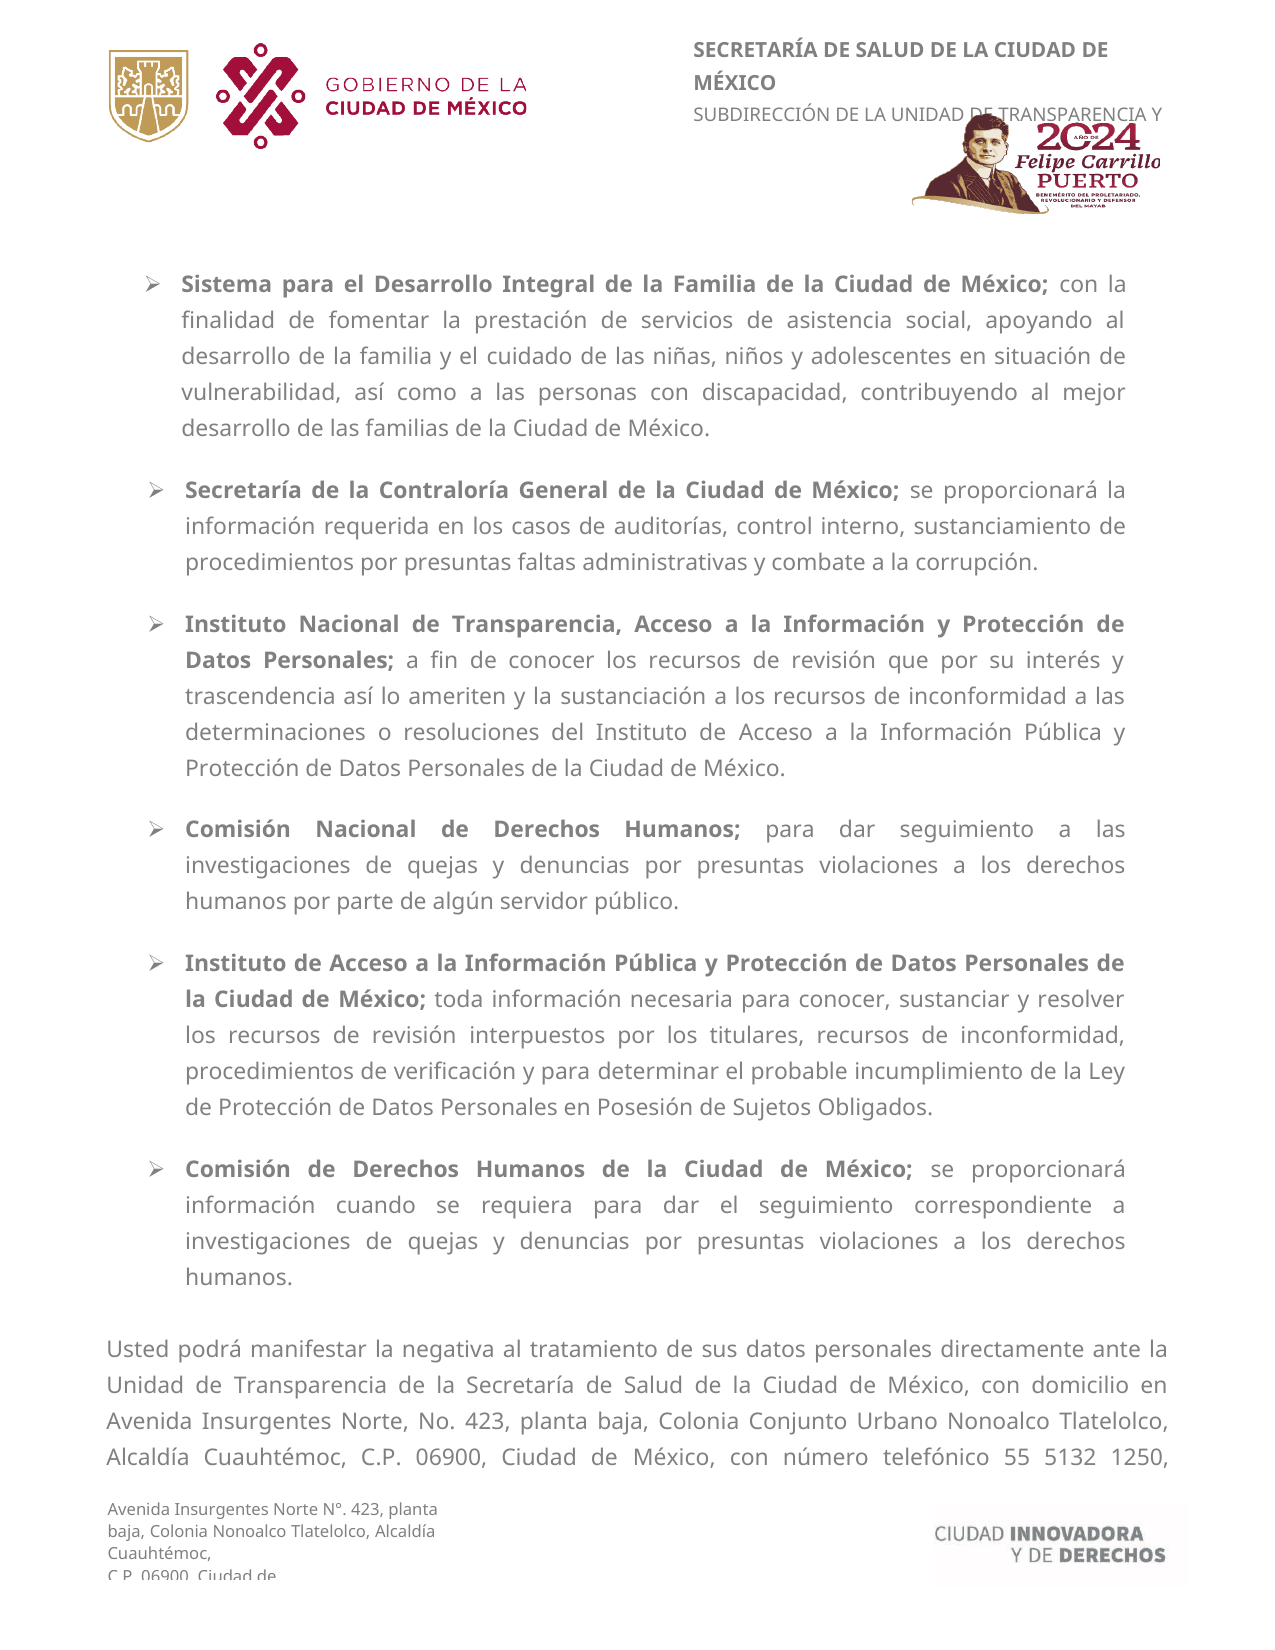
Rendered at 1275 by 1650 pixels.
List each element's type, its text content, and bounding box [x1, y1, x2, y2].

list Comisión Nacional de Derechos Humanos; para dar seguimiento a las investigaciones de quejas y denuncias por presuntas violaciones a los derechos humanos por parte de algún servidor público. [147, 813, 1126, 916]
list Secretaría de la Contraloría General de la Ciudad de México; se proporcionará la información requerida en los casos de auditorías, control interno, sustanciamiento de procedimientos por presuntas faltas administrativas y combate a la corrupción. [147, 474, 1126, 577]
list Instituto de Acceso a la Información Pública y Protección de Datos Personales de la Ciudad de México; toda información necesaria para conocer, sustanciar y resolver los recursos de revisión interpuestos por los titulares, recursos de inconformidad, procedimientos de verificación y para determinar el probable incumplimiento de la Ley de Protección de Datos Personales en Posesión de Sujetos Obligados. [147, 947, 1126, 1122]
picture [911, 114, 1160, 214]
list Comisión de Derechos Humanos de la Ciudad de México; se proporcionará información cuando se requiera para dar el seguimiento correspondiente a investigaciones de quejas y denuncias por presuntas violaciones a los derechos humanos. [147, 1153, 1126, 1292]
picture [933, 1502, 1189, 1587]
list Sistema para el Desarrollo Integral de la Familia de la Ciudad de México; con la finalidad de fomentar la prestación de servicios de asistencia social, apoyando al desarrollo de la familia y el cuidado de las niñas, niños y adolescentes en situación de vulnerabilidad, así como a las personas con discapacidad, contribuyendo al mejor desarrollo de las familias de la Ciudad de México. [144, 268, 1126, 443]
list Instituto Nacional de Transparencia, Acceso a la Información y Protección de Datos Personales; a fin de conocer los recursos de revisión que por su interés y trascendencia así lo ameriten y la sustanciación a los recursos de inconformidad a las determinaciones o resoluciones del Instituto de Acceso a la Información Pública y Protección de Datos Personales de la Ciudad de México. [147, 608, 1126, 783]
picture [108, 43, 527, 149]
